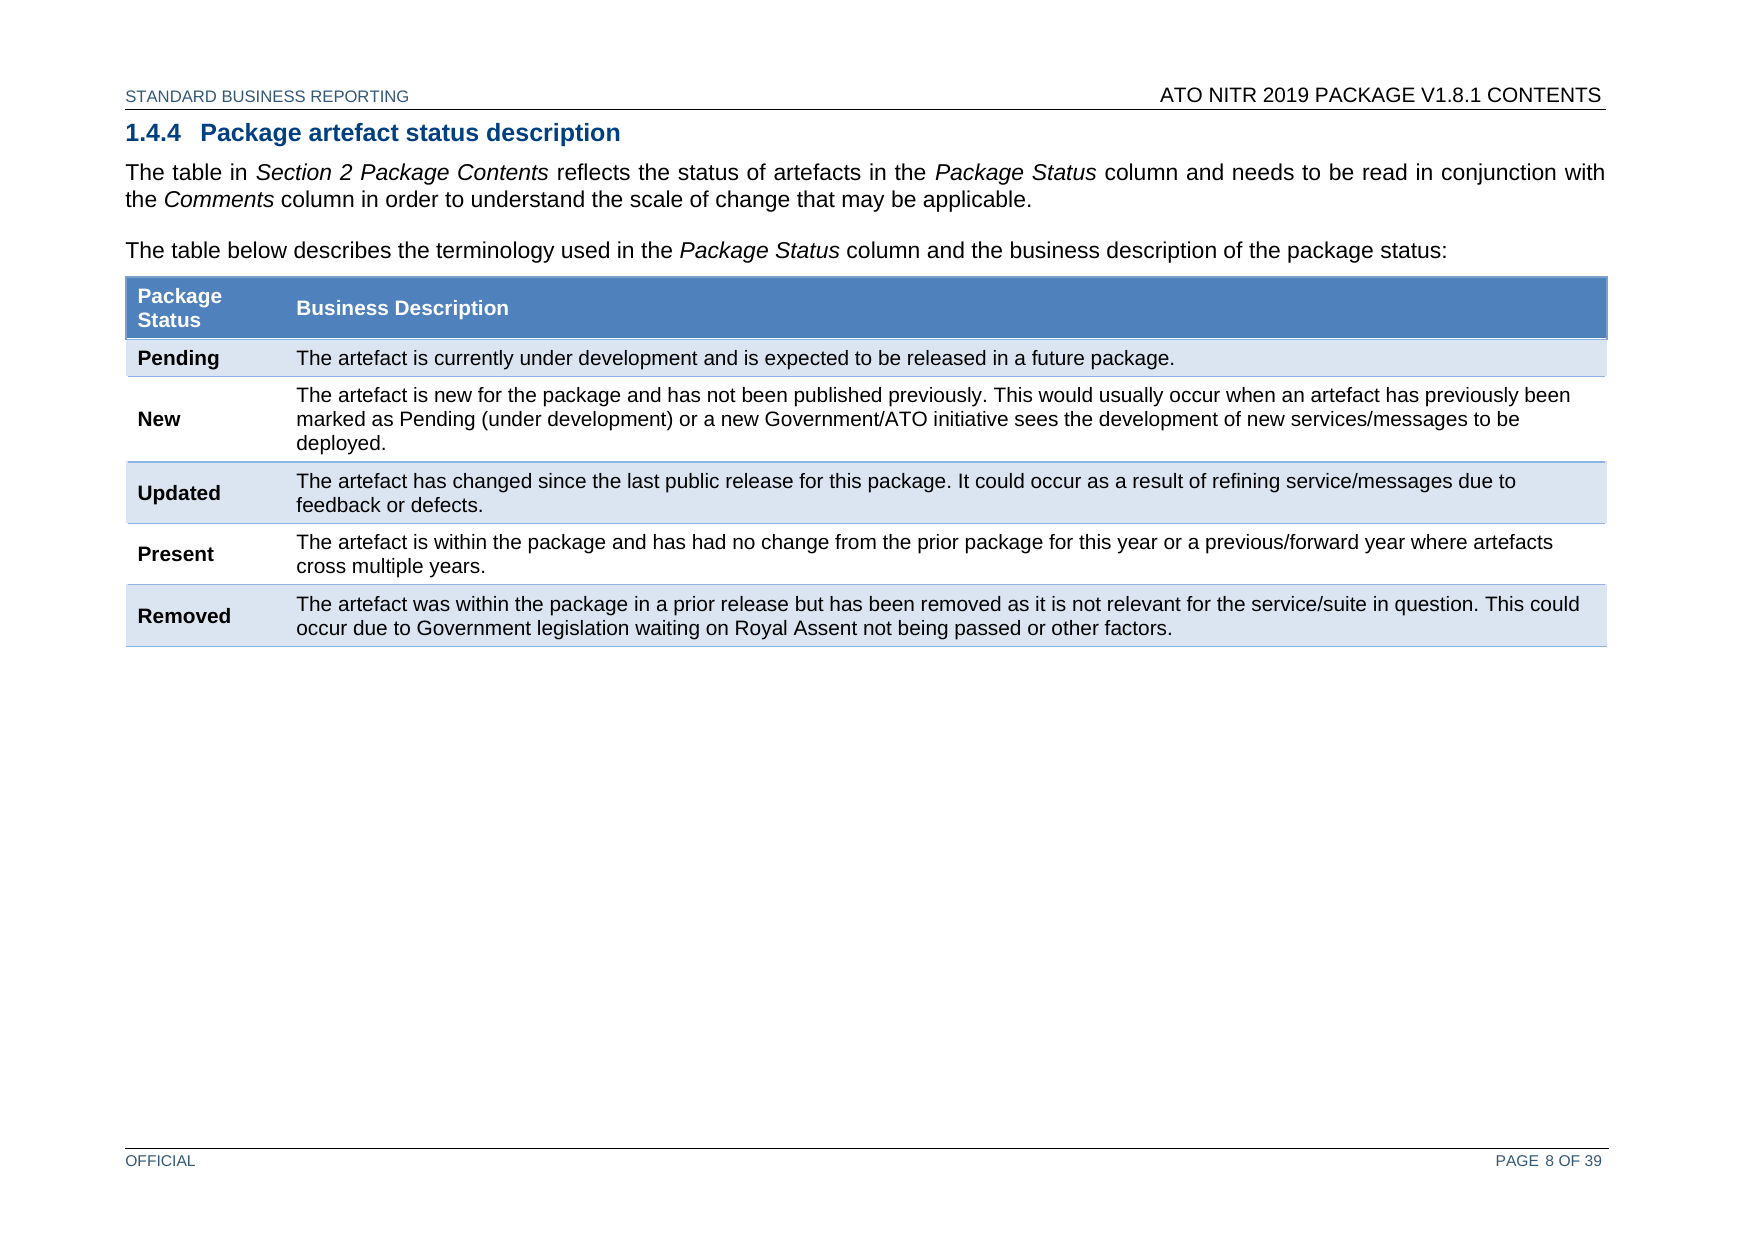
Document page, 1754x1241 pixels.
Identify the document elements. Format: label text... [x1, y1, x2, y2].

table_header Package Status [127, 278, 285, 338]
table_cell Updated [126, 461, 285, 523]
subtitle Package artefact status description [125, 118, 1606, 147]
table_cell The artefact is new for the package and has not been published previously. This would usually occur when an artefact has previously been marked as Pending (under development) or a new Government/ATO initiative sees the development of new services/messages to be deployed. [285, 376, 1607, 461]
table_cell New [126, 376, 285, 461]
table_cell Present [126, 523, 285, 584]
text The table below describes the terminology used in the Package Status column and the business description of the package status: [125, 237, 1606, 263]
table_cell The artefact is currently under development and is expected to be released in a future package. [285, 340, 1607, 376]
table_cell The artefact was within the package in a prior release but has been removed as it is not relevant for the service/suite in question. This could occur due to Government legislation waiting on Royal Assent not being passed or other factors. [285, 584, 1607, 646]
table_cell Pending [126, 340, 285, 376]
text The table in Section 2 Package Contents reflects the status of artefacts in the Package Status column and needs to be read in conjunction with the Comments column in order to understand the scale of change that may be applicable. [125, 159, 1606, 212]
table_cell The artefact is within the package and has had no change from the prior package for this year or a previous/forward year where artefacts cross multiple years. [285, 523, 1607, 584]
table_cell The artefact has changed since the last public release for this package. It could occur as a result of refining service/messages due to feedback or defects. [285, 461, 1607, 523]
table_header Business Description [285, 278, 1606, 338]
table_cell Removed [126, 584, 285, 646]
